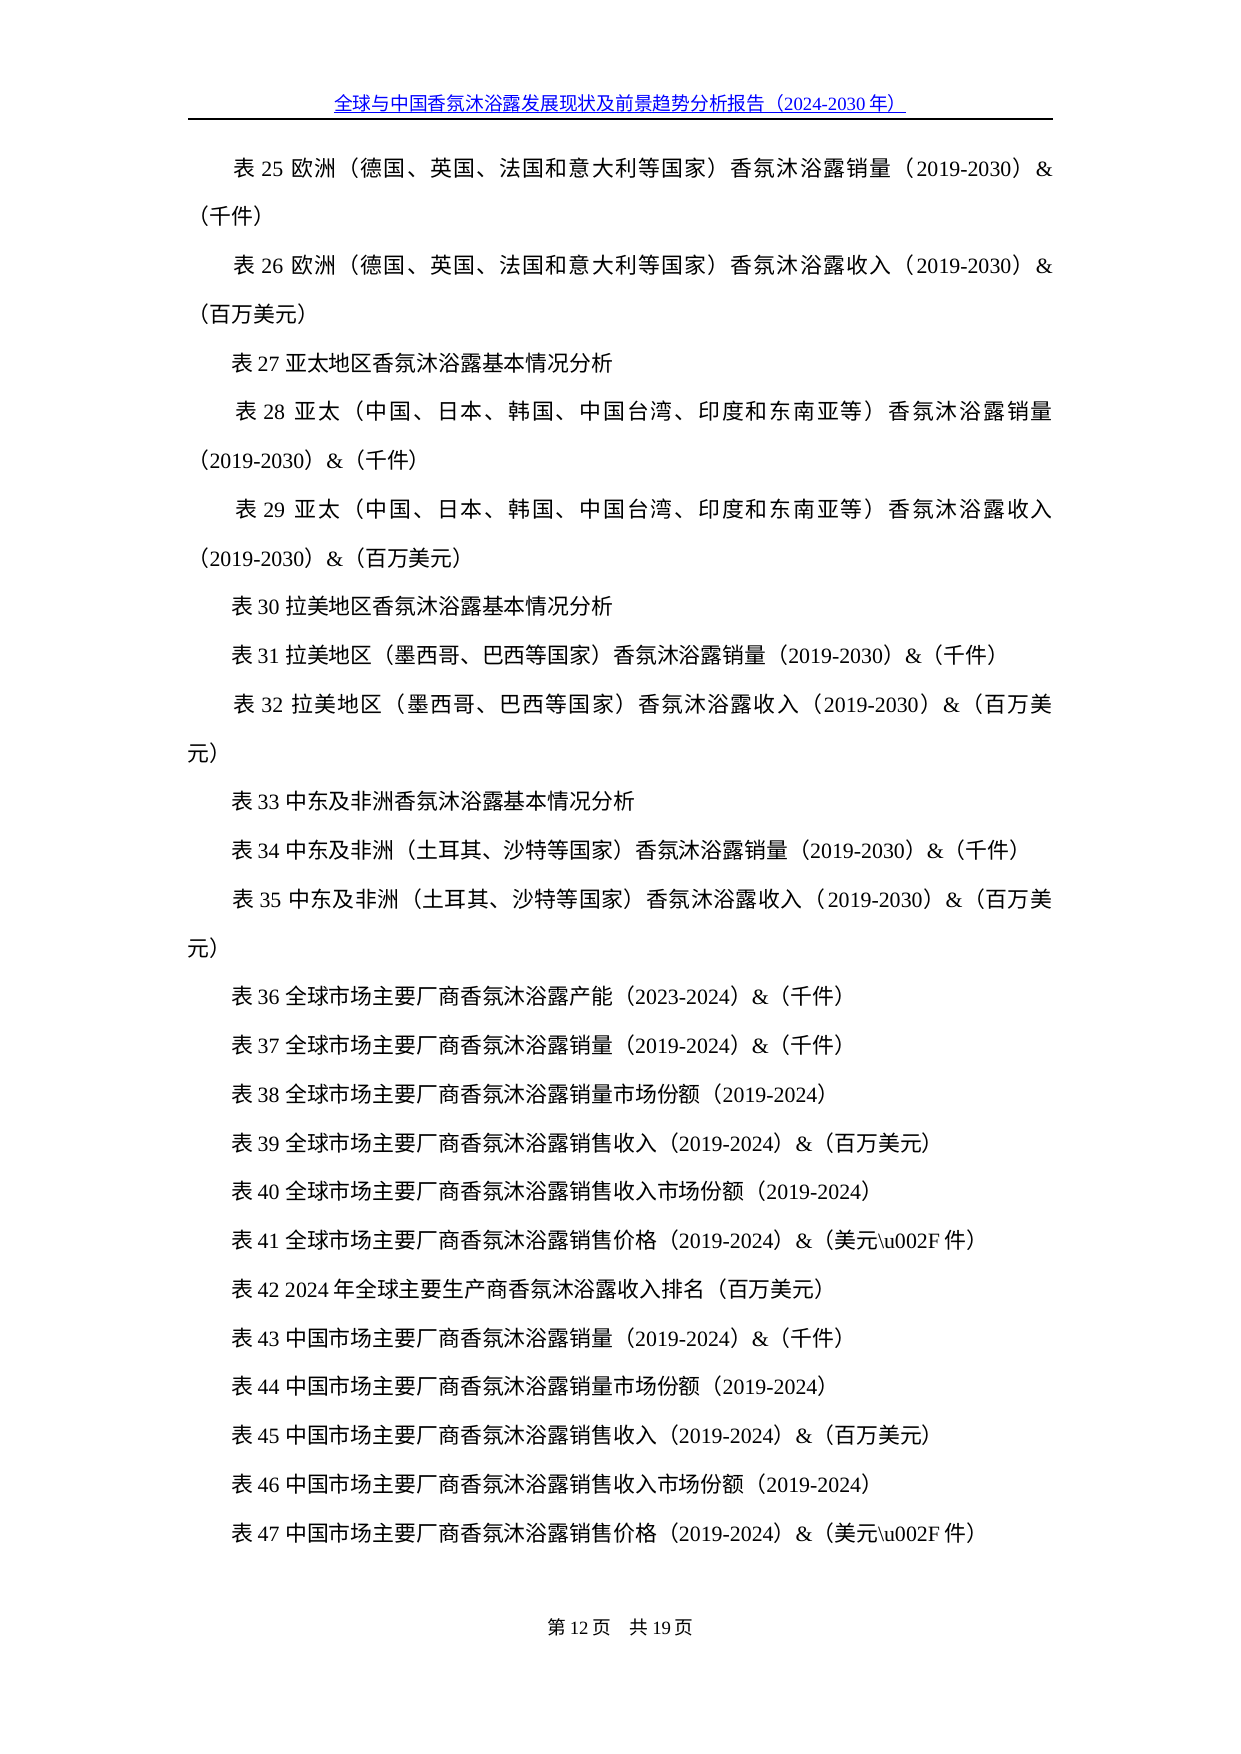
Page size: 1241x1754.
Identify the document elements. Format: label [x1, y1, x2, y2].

text [187, 150, 1053, 1548]
